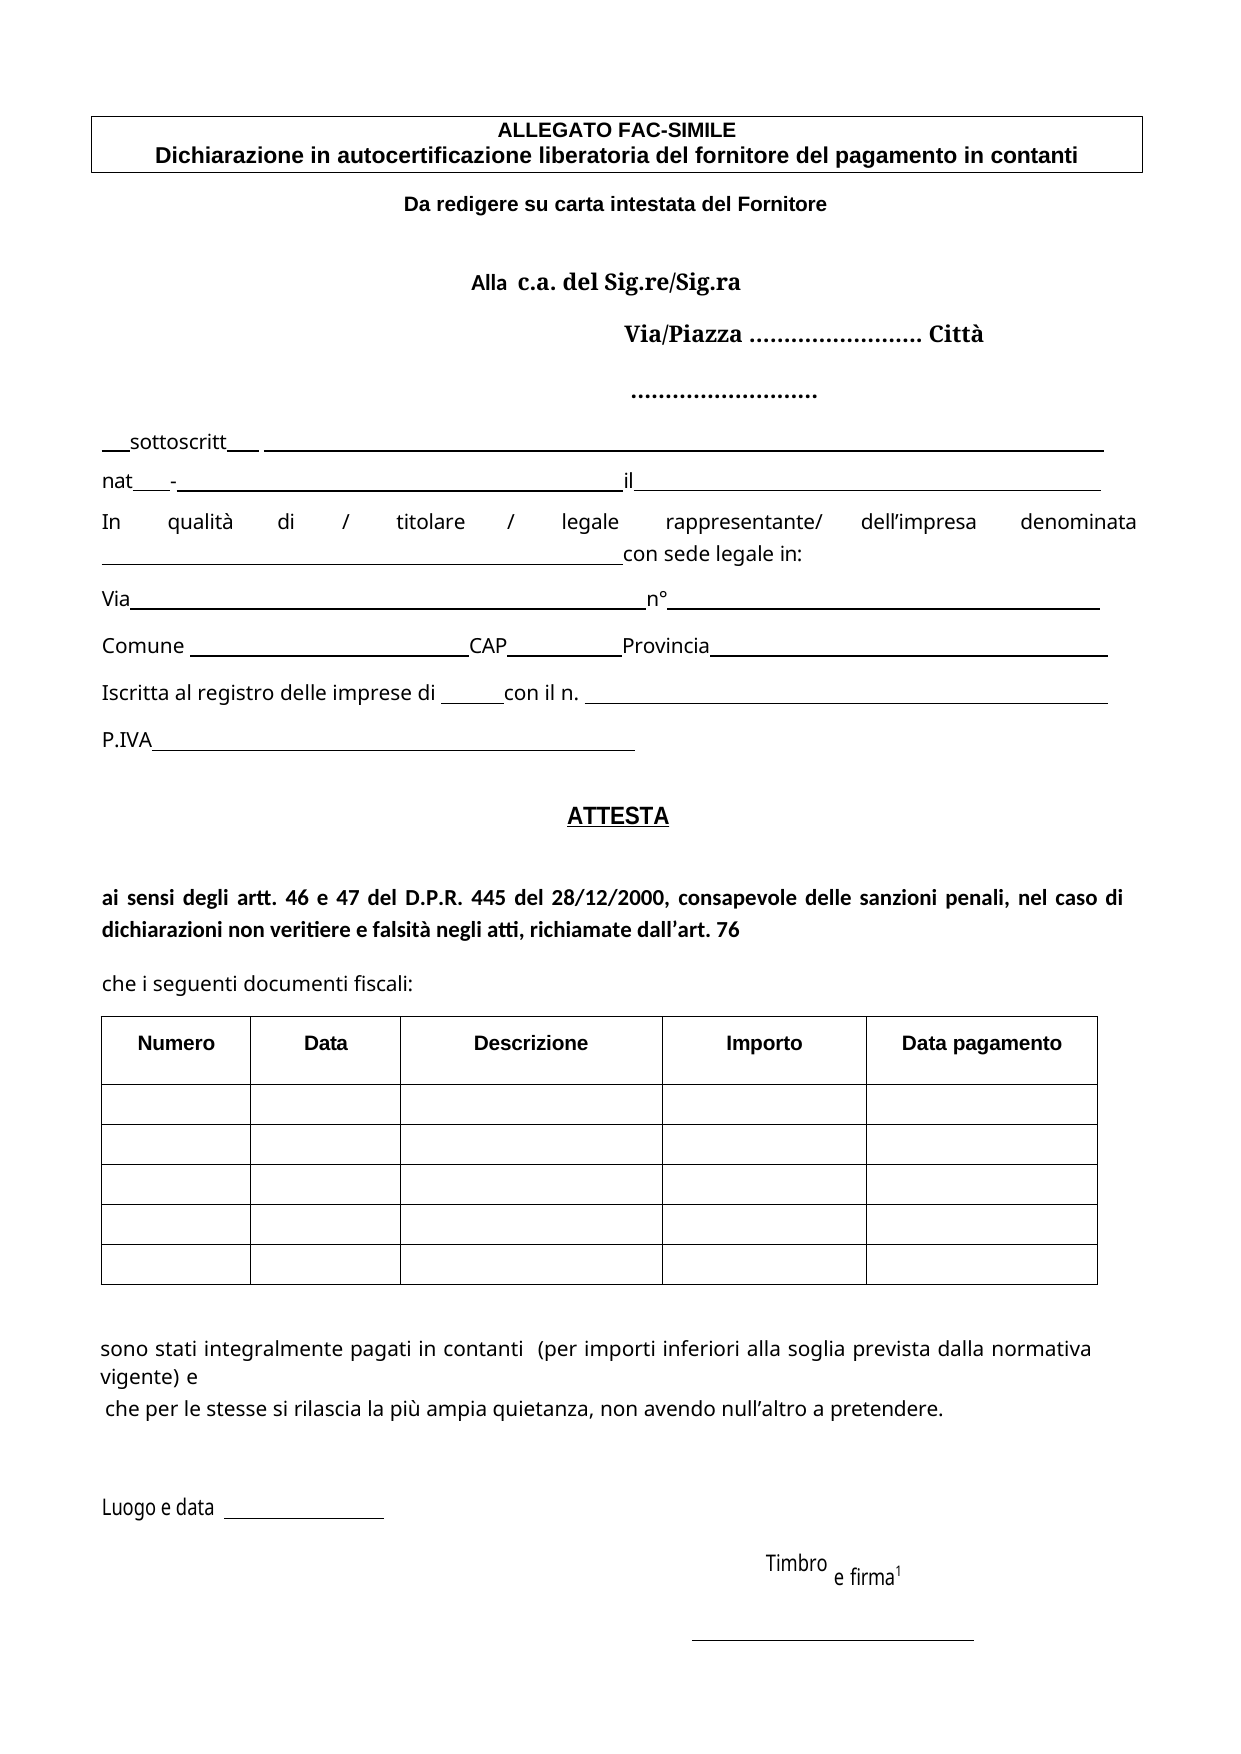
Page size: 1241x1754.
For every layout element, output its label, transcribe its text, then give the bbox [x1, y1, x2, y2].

table_header Data pagamento [867, 1017, 1097, 1083]
text Via n° Comune CAP Provincia Iscritta al registro delle imprese di con il n. P.IVA [102, 584, 1108, 754]
text Da redigere su carta intestata del Fornitore [113, 192, 1117, 216]
text sottoscritt [102, 431, 1166, 454]
table_header Data [251, 1017, 400, 1083]
table_cell [867, 1125, 1097, 1163]
text ATTESTA [113, 801, 1123, 830]
text Via/Piazza ……………………. Città ……………………… [624, 317, 986, 405]
table_cell [251, 1205, 400, 1243]
text nat - il [102, 466, 1166, 495]
text Timbro e firma1 [766, 1547, 1166, 1592]
text Alla c.a. del Sig.re/Sig.ra [471, 265, 1166, 297]
table_cell [251, 1125, 400, 1163]
table_cell [867, 1245, 1097, 1283]
text In qualità di / titolare / legale rappresentante/ dell’impresa denominata [102, 507, 1166, 536]
text sono stati integralmente pagati in contanti (per importi inferiori alla soglia prevista dalla normativa vigente) e [100, 1334, 1166, 1391]
table_cell [102, 1165, 250, 1203]
table_cell [401, 1205, 662, 1243]
table_cell [102, 1125, 250, 1163]
table_cell [867, 1165, 1097, 1203]
table_cell [401, 1245, 662, 1283]
table_cell [663, 1085, 866, 1124]
table_cell [102, 1245, 250, 1283]
table_cell [251, 1085, 400, 1124]
table_cell [251, 1165, 400, 1203]
table_header Numero [102, 1017, 250, 1083]
text che i seguenti documenti fiscali: [102, 969, 1166, 997]
table_cell [663, 1165, 866, 1203]
table_cell [663, 1205, 866, 1243]
table_cell [102, 1085, 250, 1124]
table_cell [251, 1245, 400, 1283]
table_cell [663, 1125, 866, 1163]
table_cell [401, 1125, 662, 1163]
table_cell [401, 1165, 662, 1203]
table_cell [867, 1085, 1097, 1124]
text Luogo e data [102, 1491, 1166, 1522]
table_header Importo [663, 1017, 866, 1083]
table_cell [401, 1085, 662, 1124]
table_header Descrizione [401, 1017, 662, 1083]
text che per le stesse si rilascia la più ampia quietanza, non avendo null’altro a pretendere. [105, 1394, 1166, 1423]
text ai sensi degli artt. 46 e 47 del D.P.R. 445 del 28/12/2000, consapevole delle sanzioni penali, nel caso di dichiarazioni non veritiere e falsità negli atti, richiamate dall’art. 76 [102, 883, 1166, 943]
text con sede legale in: [102, 539, 1166, 568]
table_cell [663, 1245, 866, 1283]
table_cell [102, 1205, 250, 1243]
table_cell [867, 1205, 1097, 1243]
